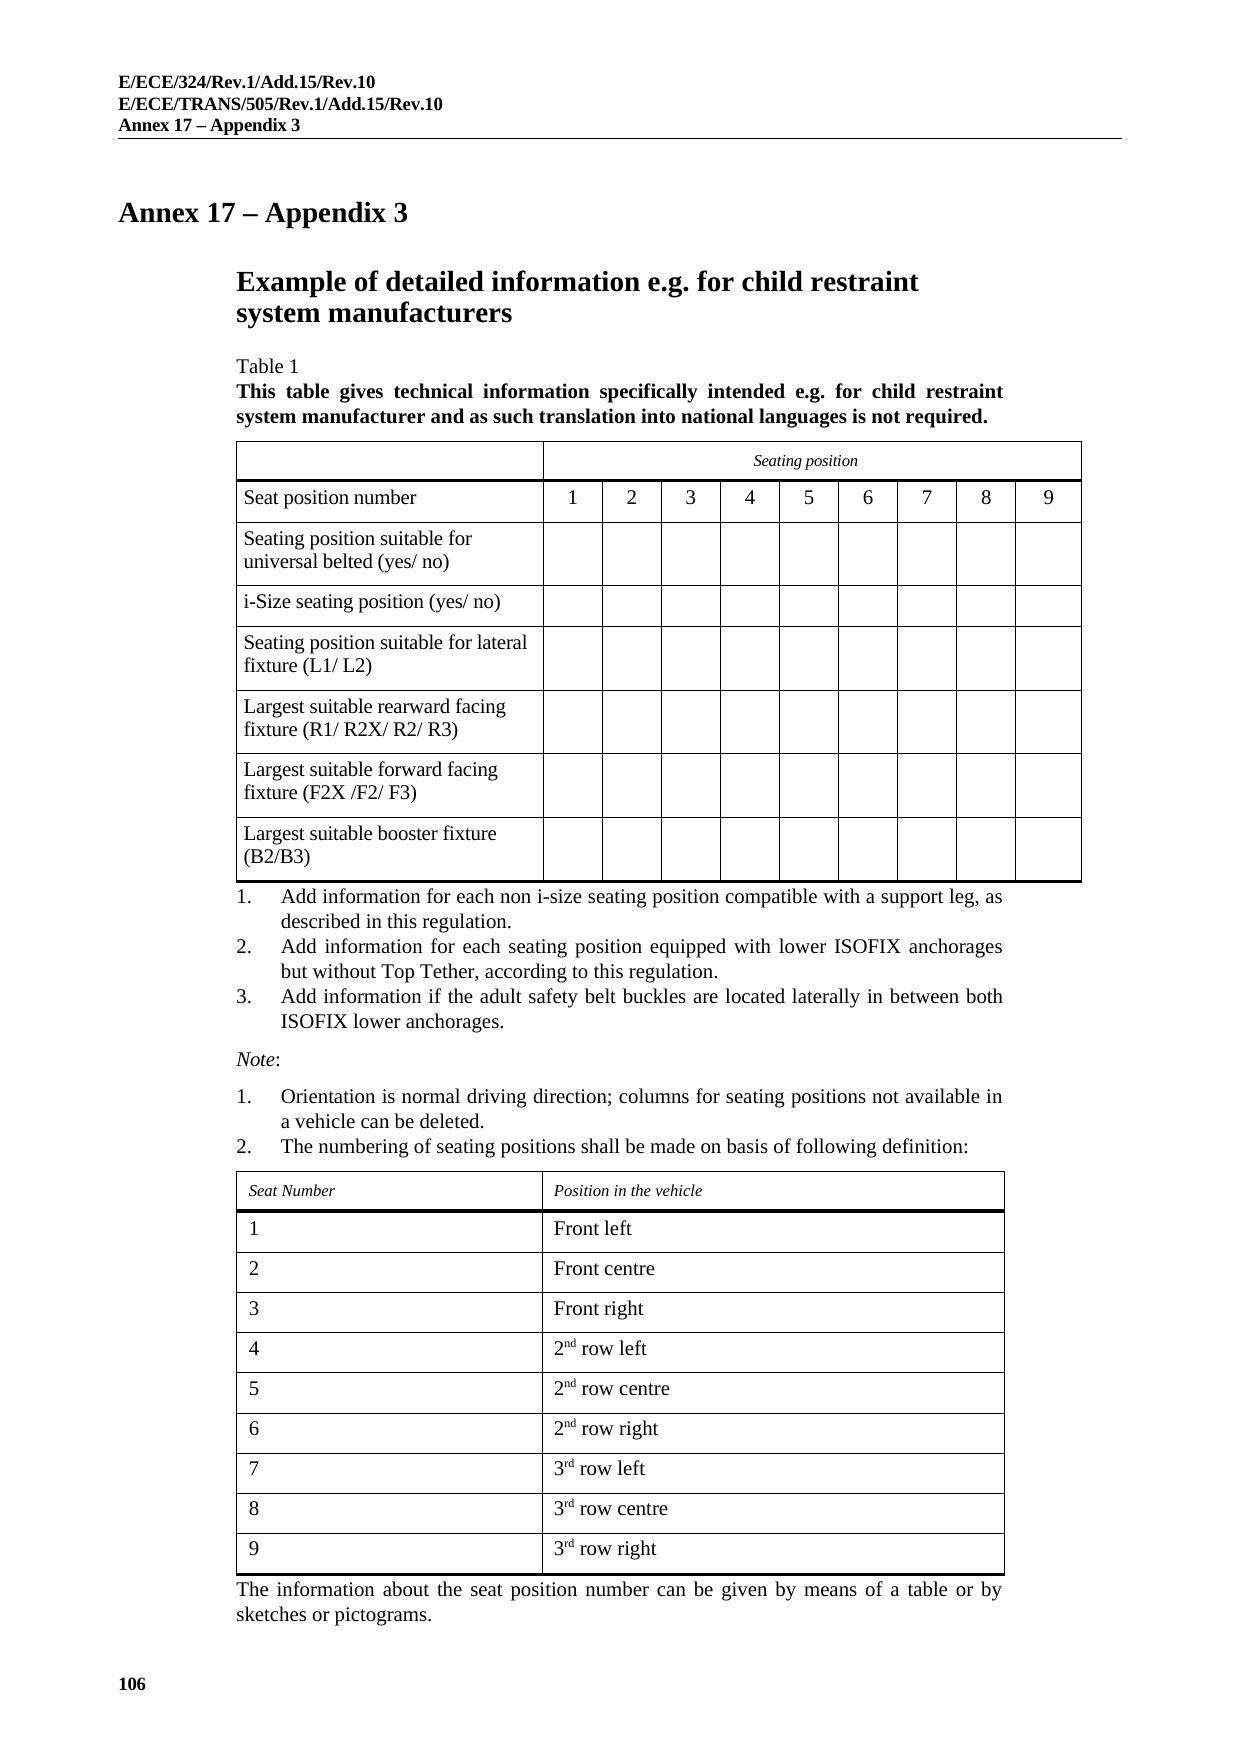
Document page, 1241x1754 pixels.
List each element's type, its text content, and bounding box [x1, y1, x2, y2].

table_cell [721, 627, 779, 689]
text The information about the seat position number can be given by means of a table or by sketches or pictograms. [236, 1576, 1004, 1626]
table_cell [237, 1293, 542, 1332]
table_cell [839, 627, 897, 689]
table_cell 9 [1016, 482, 1081, 522]
table_cell 4 [721, 482, 779, 522]
table_cell [780, 523, 838, 585]
table_cell [898, 586, 956, 626]
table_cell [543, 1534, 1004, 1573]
table_cell [662, 523, 720, 585]
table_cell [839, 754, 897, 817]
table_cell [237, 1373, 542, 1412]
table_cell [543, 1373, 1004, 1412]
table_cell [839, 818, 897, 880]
text Example of detailed information e.g. for child restraint system manufacturers [118, 266, 1004, 329]
table_cell [839, 523, 897, 585]
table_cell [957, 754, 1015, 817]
table_cell 6 [839, 482, 897, 522]
table_cell [839, 586, 897, 626]
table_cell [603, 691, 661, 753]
table_cell [1016, 523, 1081, 585]
table_cell 1 [544, 482, 602, 522]
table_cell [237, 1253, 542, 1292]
table_cell Seating position suitable for universal belted (yes/ no) [237, 523, 543, 585]
table_header Seating position [544, 442, 1081, 479]
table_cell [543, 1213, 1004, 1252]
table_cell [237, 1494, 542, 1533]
table_cell [544, 523, 602, 585]
text This table gives technical information specifically intended e.g. for child restraint system manufacturer and as such translation into national languages is not required. [236, 378, 1004, 428]
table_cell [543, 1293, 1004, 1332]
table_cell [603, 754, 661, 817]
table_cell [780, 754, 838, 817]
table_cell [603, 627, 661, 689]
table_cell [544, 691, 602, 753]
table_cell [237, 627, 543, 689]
text 1. Orientation is normal driving direction; columns for seating positions not available in a vehicle can be deleted. [236, 1083, 1004, 1133]
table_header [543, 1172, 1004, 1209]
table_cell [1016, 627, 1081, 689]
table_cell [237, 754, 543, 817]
table_cell 8 [957, 482, 1015, 522]
subtitle Table 1 [118, 354, 1122, 378]
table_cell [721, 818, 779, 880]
table_cell [603, 523, 661, 585]
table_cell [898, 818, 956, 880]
table_cell 3 [662, 482, 720, 522]
text Note: [236, 1046, 1004, 1071]
table_header [237, 442, 543, 479]
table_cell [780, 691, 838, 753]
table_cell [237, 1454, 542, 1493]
table_cell [898, 523, 956, 585]
text 2. Add information for each seating position equipped with lower ISOFIX anchorages but without Top Tether, according to this regulation. [236, 933, 1004, 983]
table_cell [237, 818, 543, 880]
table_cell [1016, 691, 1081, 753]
table_cell [957, 586, 1015, 626]
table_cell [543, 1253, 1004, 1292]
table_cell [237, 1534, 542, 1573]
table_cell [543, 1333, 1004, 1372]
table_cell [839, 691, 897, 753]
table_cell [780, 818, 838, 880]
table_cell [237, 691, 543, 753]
table_cell [544, 586, 602, 626]
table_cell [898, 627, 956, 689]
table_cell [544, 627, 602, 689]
table_cell Seat position number [237, 482, 543, 522]
table_cell [721, 523, 779, 585]
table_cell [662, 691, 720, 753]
table_cell 7 [898, 482, 956, 522]
table_cell [780, 586, 838, 626]
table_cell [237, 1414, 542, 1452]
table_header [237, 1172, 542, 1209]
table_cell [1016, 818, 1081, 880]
table_cell [721, 586, 779, 626]
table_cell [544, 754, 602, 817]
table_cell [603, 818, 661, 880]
table_cell 2 [603, 482, 661, 522]
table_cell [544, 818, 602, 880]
table_cell 5 [780, 482, 838, 522]
text 3. Add information if the adult safety belt buckles are located laterally in between both ISOFIX lower anchorages. [236, 983, 1004, 1033]
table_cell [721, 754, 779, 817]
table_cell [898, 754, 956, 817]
text 1. Add information for each non i-size seating position compatible with a support leg, as described in this regulation. [236, 883, 1004, 933]
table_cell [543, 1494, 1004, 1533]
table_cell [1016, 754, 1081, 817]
text 2. The numbering of seating positions shall be made on basis of following definition: [236, 1133, 1004, 1158]
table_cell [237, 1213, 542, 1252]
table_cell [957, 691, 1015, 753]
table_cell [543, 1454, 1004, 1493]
table_cell [957, 523, 1015, 585]
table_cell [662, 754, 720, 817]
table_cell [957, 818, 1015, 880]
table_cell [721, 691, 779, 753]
table_cell [603, 586, 661, 626]
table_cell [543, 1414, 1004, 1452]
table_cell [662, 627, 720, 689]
table_cell i-Size seating position (yes/ no) [237, 586, 543, 626]
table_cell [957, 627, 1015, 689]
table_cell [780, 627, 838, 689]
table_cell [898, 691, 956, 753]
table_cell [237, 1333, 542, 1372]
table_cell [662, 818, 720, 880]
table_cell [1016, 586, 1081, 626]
table_cell [662, 586, 720, 626]
text Annex 17 – Appendix 3 [118, 198, 1004, 229]
